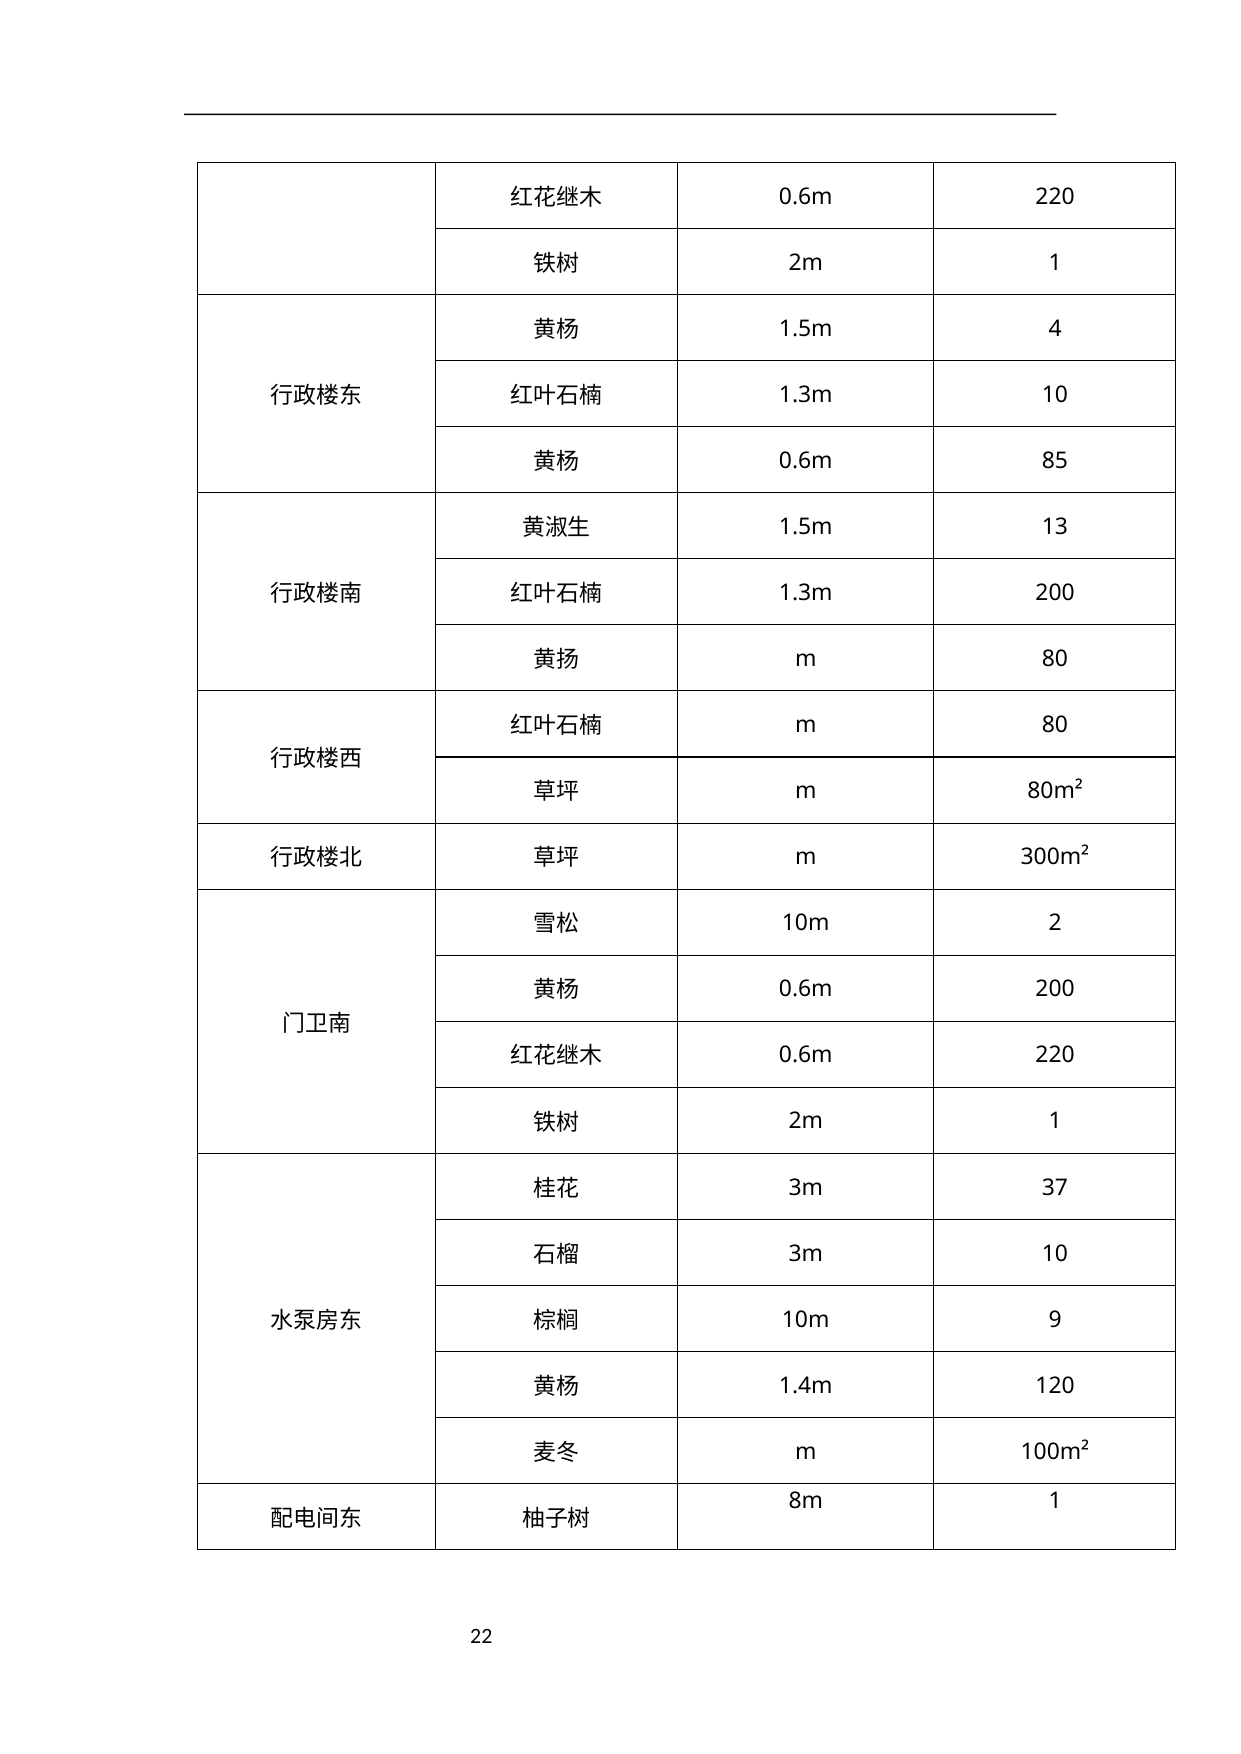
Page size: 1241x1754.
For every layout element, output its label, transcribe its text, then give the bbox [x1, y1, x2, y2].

table_cell 1 [934, 1088, 1175, 1153]
table_cell 草坪 [436, 824, 677, 888]
table_cell 1.5m [678, 295, 933, 360]
table_cell 120 [934, 1352, 1175, 1417]
table_cell 2m [678, 1088, 933, 1153]
table_cell 85 [934, 427, 1175, 492]
table_cell 3m [678, 1220, 933, 1285]
table_cell 200 [934, 956, 1175, 1021]
table_cell 8m [678, 1484, 933, 1549]
table_cell m [678, 824, 933, 888]
table_cell 0.6m [678, 163, 933, 228]
table_cell 红叶石楠 [436, 559, 677, 624]
table_cell 1.4m [678, 1352, 933, 1417]
table_cell 黄淑生 [436, 493, 677, 558]
table_cell 0.6m [678, 956, 933, 1021]
table_cell 铁树 [436, 229, 677, 294]
table_cell m [678, 625, 933, 690]
table_cell 黄杨 [436, 427, 677, 492]
table_cell 300m² [934, 824, 1175, 888]
table_cell 80 [934, 691, 1175, 756]
table_cell 铁树 [436, 1088, 677, 1153]
table_cell 13 [934, 493, 1175, 558]
table_cell 行政楼东 [198, 295, 435, 492]
table_cell m [678, 1418, 933, 1483]
table_cell 黄扬 [436, 625, 677, 690]
table_cell 1 [934, 229, 1175, 294]
table_cell 棕榈 [436, 1286, 677, 1351]
table_cell 80m² [934, 758, 1175, 822]
table_cell 配电间东 [198, 1484, 435, 1549]
table_cell 石榴 [436, 1220, 677, 1285]
table_cell 10 [934, 361, 1175, 426]
table_cell 3m [678, 1154, 933, 1219]
table_cell 1.3m [678, 361, 933, 426]
table_cell 200 [934, 559, 1175, 624]
table_cell 红叶石楠 [436, 691, 677, 756]
table_cell 红叶石楠 [436, 361, 677, 426]
table_cell 80 [934, 625, 1175, 690]
table_cell 黄杨 [436, 295, 677, 360]
table_cell 行政楼南 [198, 493, 435, 690]
table_cell 0.6m [678, 1022, 933, 1087]
table_cell 4 [934, 295, 1175, 360]
table_cell 10m [678, 890, 933, 954]
table_cell 220 [934, 1022, 1175, 1087]
table_cell 1.5m [678, 493, 933, 558]
table_cell 9 [934, 1286, 1175, 1351]
table_cell 草坪 [436, 758, 677, 822]
table_cell 门卫南 [198, 890, 435, 1153]
table_cell 桂花 [436, 1154, 677, 1219]
table_cell 1 [934, 1484, 1175, 1549]
table_cell 37 [934, 1154, 1175, 1219]
table_cell 10 [934, 1220, 1175, 1285]
table_cell 220 [934, 163, 1175, 228]
table_cell 水泵房东 [198, 1154, 435, 1483]
table_cell 100m² [934, 1418, 1175, 1483]
table_cell 10m [678, 1286, 933, 1351]
table_cell 黄杨 [436, 1352, 677, 1417]
table_cell 黄杨 [436, 956, 677, 1021]
table_cell m [678, 691, 933, 756]
table_cell 雪松 [436, 890, 677, 954]
table_cell 柚子树 [436, 1484, 677, 1549]
table_cell 2m [678, 229, 933, 294]
table_cell 红花继木 [436, 1022, 677, 1087]
table_cell 0.6m [678, 427, 933, 492]
table_cell 红花继木 [436, 163, 677, 228]
table_cell 行政楼西 [198, 691, 435, 822]
table_cell 麦冬 [436, 1418, 677, 1483]
table_cell 2 [934, 890, 1175, 954]
table_cell 1.3m [678, 559, 933, 624]
table_cell m [678, 758, 933, 822]
table_cell 行政楼北 [198, 824, 435, 888]
